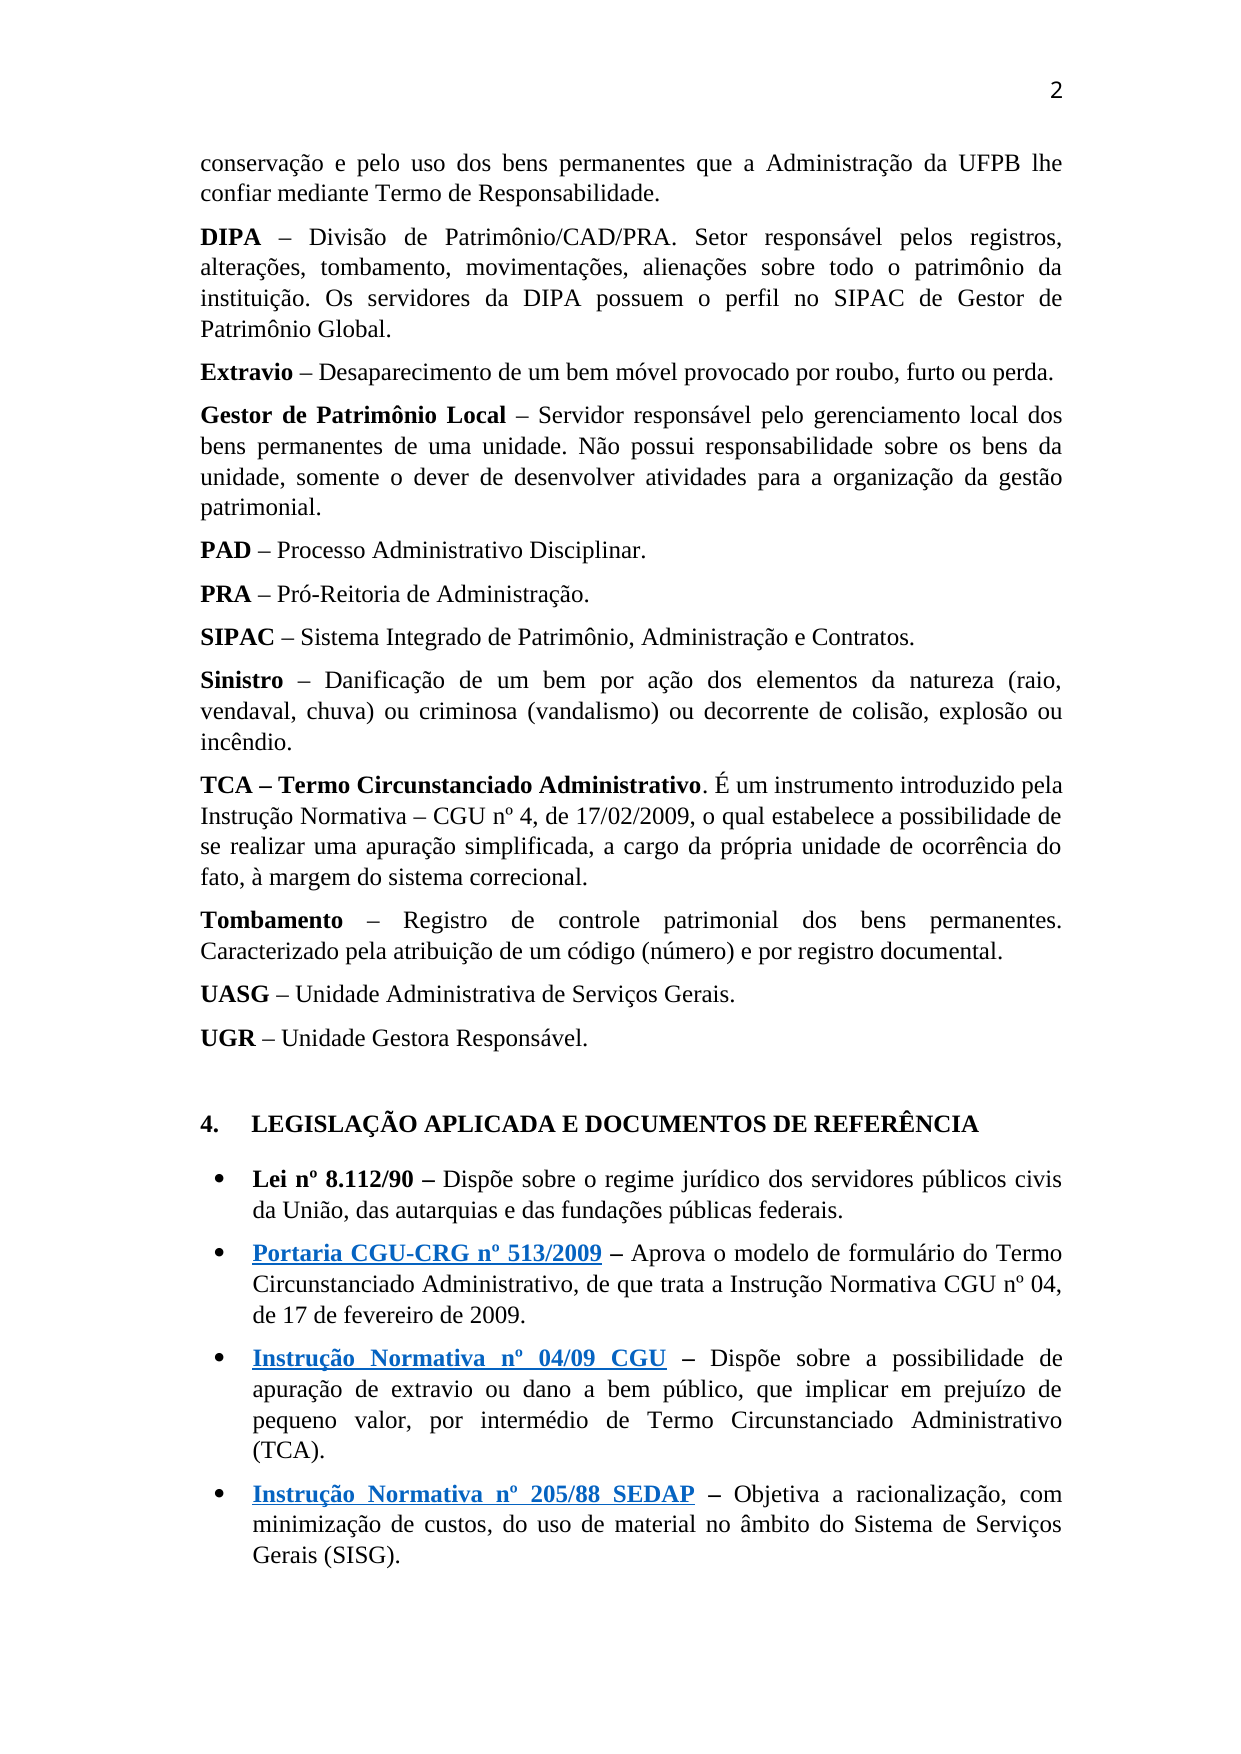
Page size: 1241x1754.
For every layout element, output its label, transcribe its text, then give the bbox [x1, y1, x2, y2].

list Instrução Normativa nº 205/88 SEDAP – Objetiva a racionalização, com minimização de custos, do uso de material no âmbito do Sistema de Serviços Gerais (SISG). [215, 1479, 1063, 1569]
list Portaria CGU-CRG nº 513/2009 – Aprova o modelo de formulário do Termo Circunstanciado Administrativo, de que trata a Instrução Normativa CGU nº 04, de 17 de fevereiro de 2009. [215, 1238, 1063, 1329]
list Gestor de Patrimônio Local – Servidor responsável pelo gerenciamento local dos bens permanentes de uma unidade. Não possui responsabilidade sobre os bens da unidade, somente o dever de desenvolver atividades para a organização da gestão patrimonial. [200, 400, 1063, 521]
list Instrução Normativa nº 04/09 CGU – Dispõe sobre a possibilidade de apuração de extravio ou dano a bem público, que implicar em prejuízo de pequeno valor, por intermédio de Termo Circunstanciado Administrativo (TCA). [215, 1343, 1063, 1464]
list Extravio – Desaparecimento de um bem móvel provocado por roubo, furto ou perda. [200, 357, 1063, 386]
list Tombamento – Registro de controle patrimonial dos bens permanentes. Caracterizado pela atribuição de um código (número) e por registro documental. [200, 905, 1063, 965]
list UGR – Unidade Gestora Responsável. [200, 1023, 1063, 1051]
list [200, 148, 1063, 207]
list SIPAC – Sistema Integrado de Patrimônio, Administração e Contratos. [200, 622, 1063, 651]
list Sinistro – Danificação de um bem por ação dos elementos da natureza (raio, vendaval, chuva) ou criminosa (vandalismo) ou decorrente de colisão, explosão ou incêndio. [200, 665, 1063, 756]
subtitle LEGISLAÇÃO APLICADA E DOCUMENTOS DE REFERÊNCIA [200, 1109, 1063, 1138]
list PAD – Processo Administrativo Disciplinar. [200, 536, 1063, 564]
list TCA – Termo Circunstanciado Administrativo. É um instrumento introduzido pela Instrução Normativa – CGU nº 4, de 17/02/2009, o qual estabelece a possibilidade de se realizar uma apuração simplificada, a cargo da própria unidade de ocorrência do fato, à margem do sistema correcional. [200, 770, 1063, 891]
list PRA – Pró-Reitoria de Administração. [200, 579, 1063, 608]
list UASG – Unidade Administrativa de Serviços Gerais. [200, 979, 1063, 1008]
list Lei nº 8.112/90 – Dispõe sobre o regime jurídico dos servidores públicos civis da União, das autarquias e das fundações públicas federais. [215, 1164, 1063, 1224]
list DIPA – Divisão de Patrimônio/CAD/PRA. Setor responsável pelos registros, alterações, tombamento, movimentações, alienações sobre todo o patrimônio da instituição. Os servidores da DIPA possuem o perfil no SIPAC de Gestor de Patrimônio Global. [200, 222, 1063, 342]
